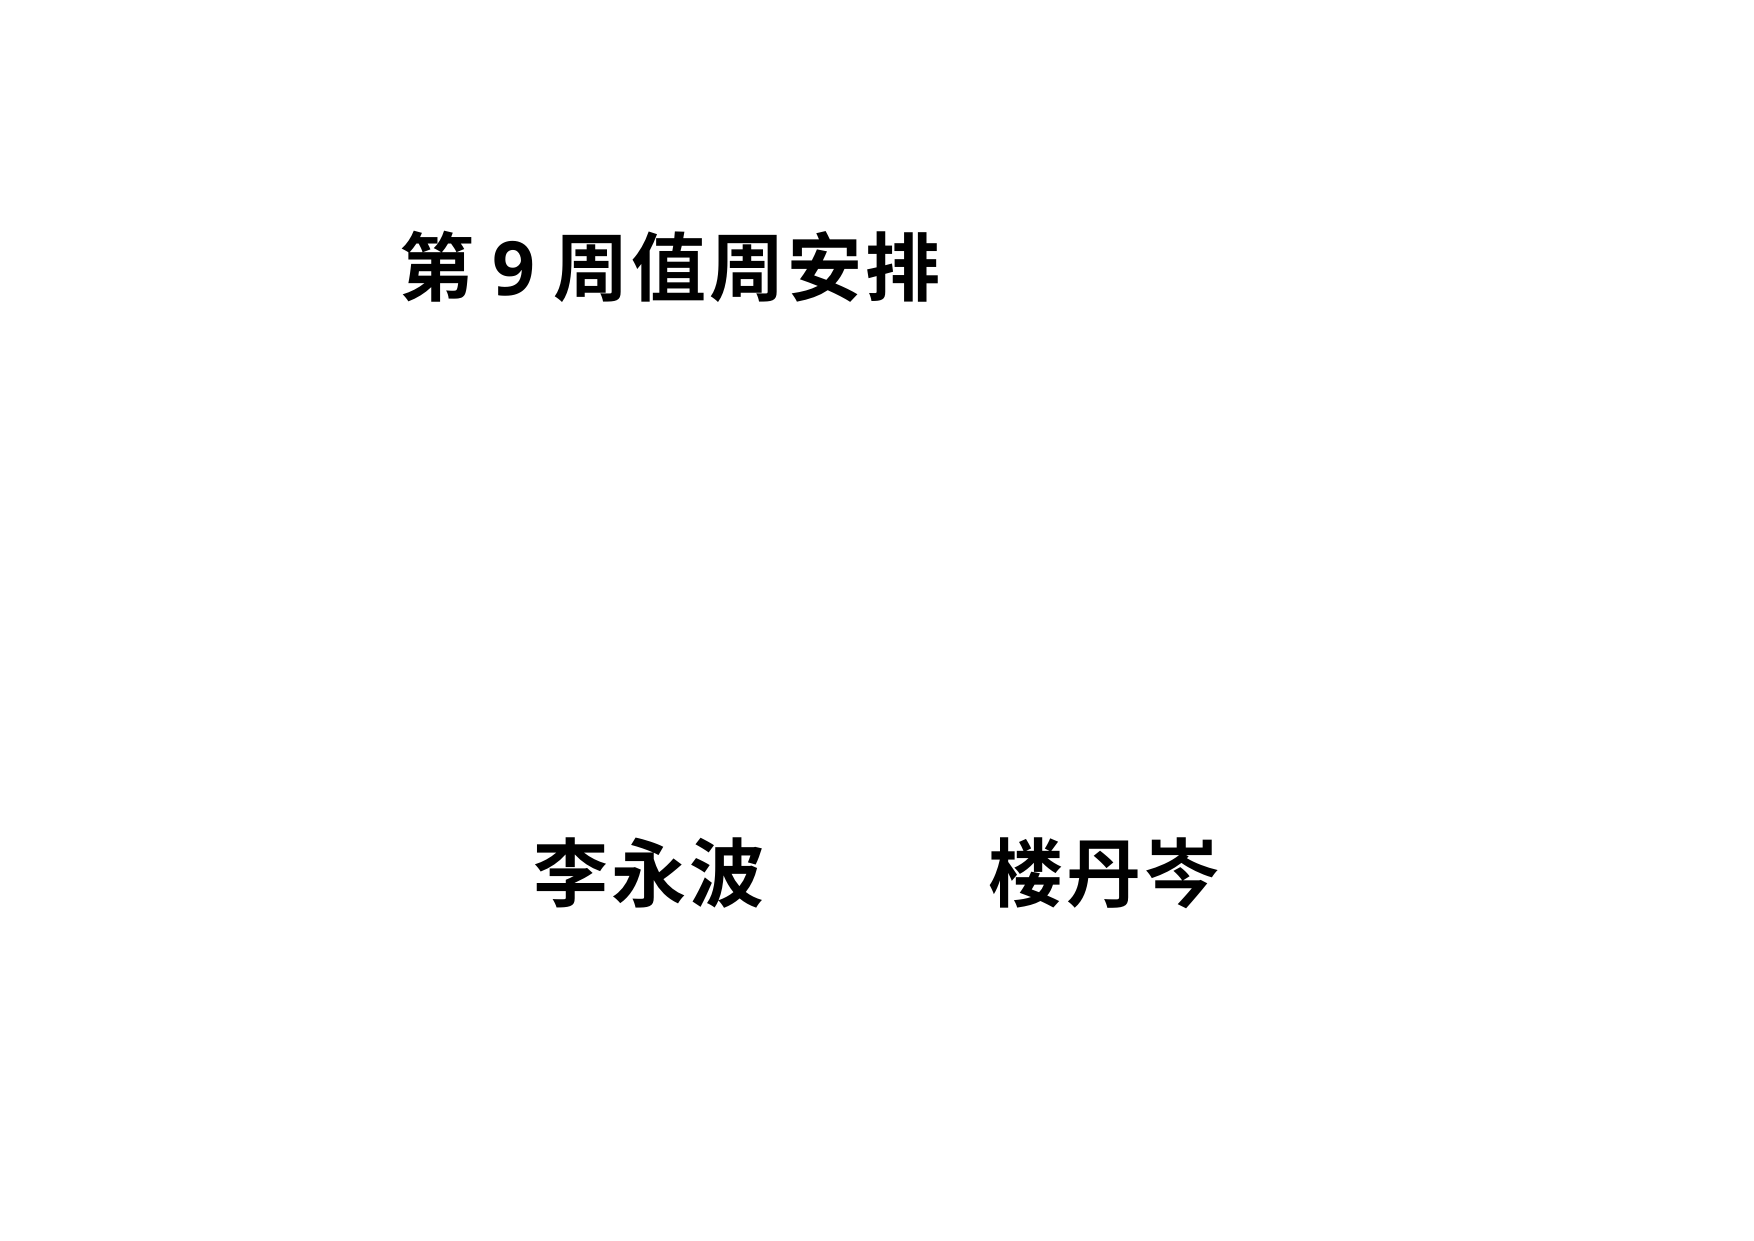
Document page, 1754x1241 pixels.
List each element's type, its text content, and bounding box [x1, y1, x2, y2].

text 李永波 楼丹岑 [150, 803, 1604, 933]
text 第9周值周安排 [150, 198, 1604, 328]
